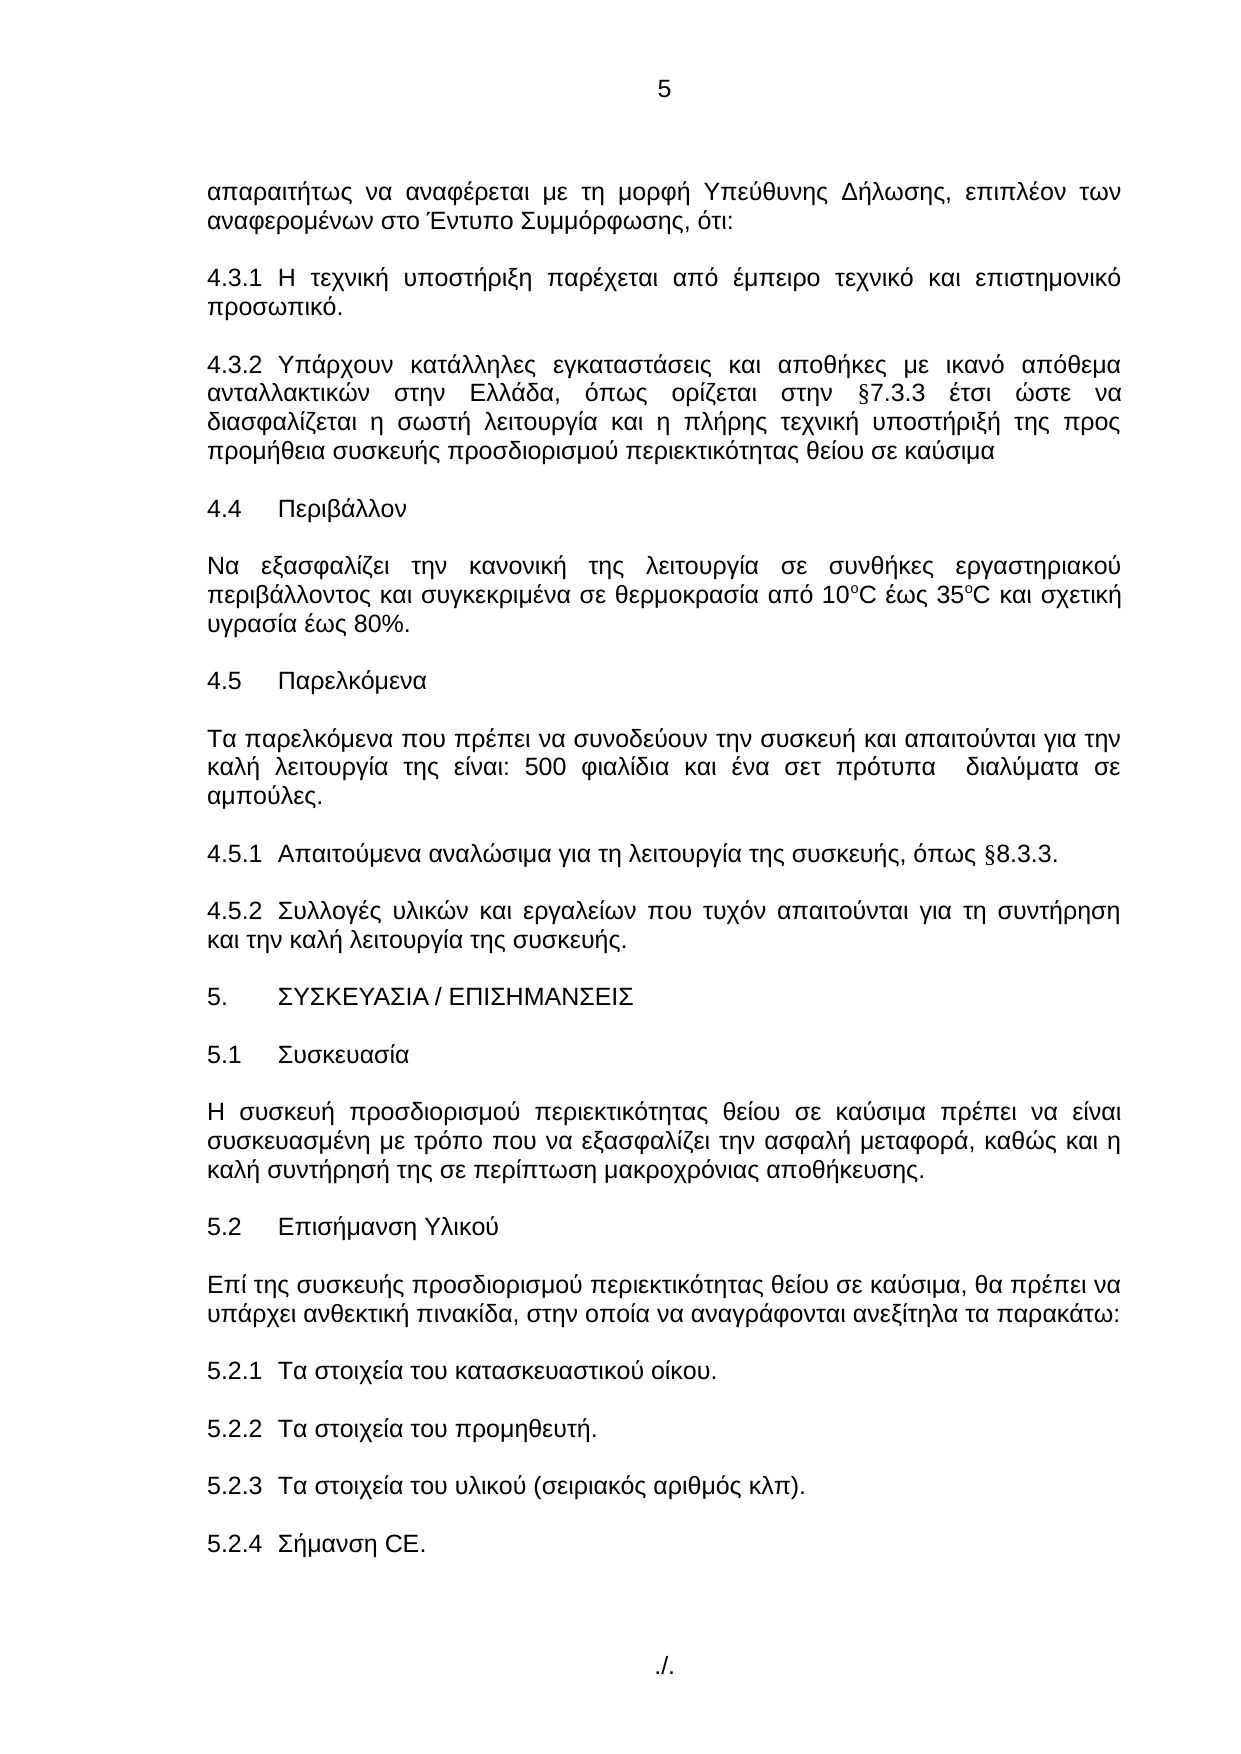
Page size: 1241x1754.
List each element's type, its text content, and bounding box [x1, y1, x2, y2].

text 5.2.2 Τα στοιχεία του προμηθευτή. [207, 1414, 1122, 1442]
text 4.3.1 Η τεχνική υποστήριξη παρέχεται από έμπειρο τεχνικό και επιστημονικό προσωπικό. [207, 263, 1122, 321]
text 4.3.2 Υπάρχουν κατάλληλες εγκαταστάσεις και αποθήκες με ικανό απόθεμα ανταλλακτικών στην Ελλάδα, όπως ορίζεται στην §7.3.3 έτσι ώστε να διασφαλίζεται η σωστή λειτουργία και η πλήρης τεχνική υποστήριξή της προς προμήθεια συσκευής προσδιορισμού περιεκτικότητας θείου σε καύσιμα [207, 350, 1122, 465]
text 5.2.4 Σήμανση CE. [207, 1529, 1122, 1557]
text 5.2.1 Τα στοιχεία του κατασκευαστικού οίκου. [207, 1356, 1122, 1385]
subtitle 4.5 Παρελκόμενα [207, 666, 1122, 695]
text 5.2.3 Τα στοιχεία του υλικού (σειριακός αριθμός κλπ). [207, 1471, 1122, 1500]
subtitle 5.1 Συσκευασία [207, 1040, 1122, 1069]
text Τα παρελκόμενα που πρέπει να συνοδεύουν την συσκευή και απαιτούνται για την καλή λειτουργία της είναι: 500 φιαλίδια και ένα σετ πρότυπα διαλύματα σε αμπούλες. [207, 723, 1122, 810]
subtitle 5. ΣΥΣΚΕΥΑΣΙΑ / ΕΠΙΣΗΜΑΝΣΕΙΣ [207, 982, 1122, 1011]
text Η συσκευή προσδιορισμού περιεκτικότητας θείου σε καύσιμα πρέπει να είναι συσκευασμένη με τρόπο που να εξασφαλίζει την ασφαλή μεταφορά, καθώς και η καλή συντήρησή της σε περίπτωση μακροχρόνιας αποθήκευσης. [207, 1097, 1122, 1184]
subtitle 5.2 Επισήμανση Υλικού [207, 1212, 1122, 1241]
subtitle 4.4 Περιβάλλον [207, 493, 1122, 522]
text Επί της συσκευής προσδιορισμού περιεκτικότητας θείου σε καύσιμα, θα πρέπει να υπάρχει ανθεκτική πινακίδα, στην οποία να αναγράφονται ανεξίτηλα τα παρακάτω: [207, 1270, 1122, 1327]
text 4.5.1 Απαιτούμενα αναλώσιμα για τη λειτουργία της συσκευής, όπως §8.3.3. [207, 838, 1122, 867]
text 4.5.2 Συλλογές υλικών και εργαλείων που τυχόν απαιτούνται για τη συντήρηση και την καλή λειτουργία της συσκευής. [207, 896, 1122, 954]
text Να εξασφαλίζει την κανονική της λειτουργία σε συνθήκες εργαστηριακού περιβάλλοντος και συγκεκριμένα σε θερμοκρασία από 10oC έως 35oC και σχετική υγρασία έως 80%. [207, 551, 1122, 637]
